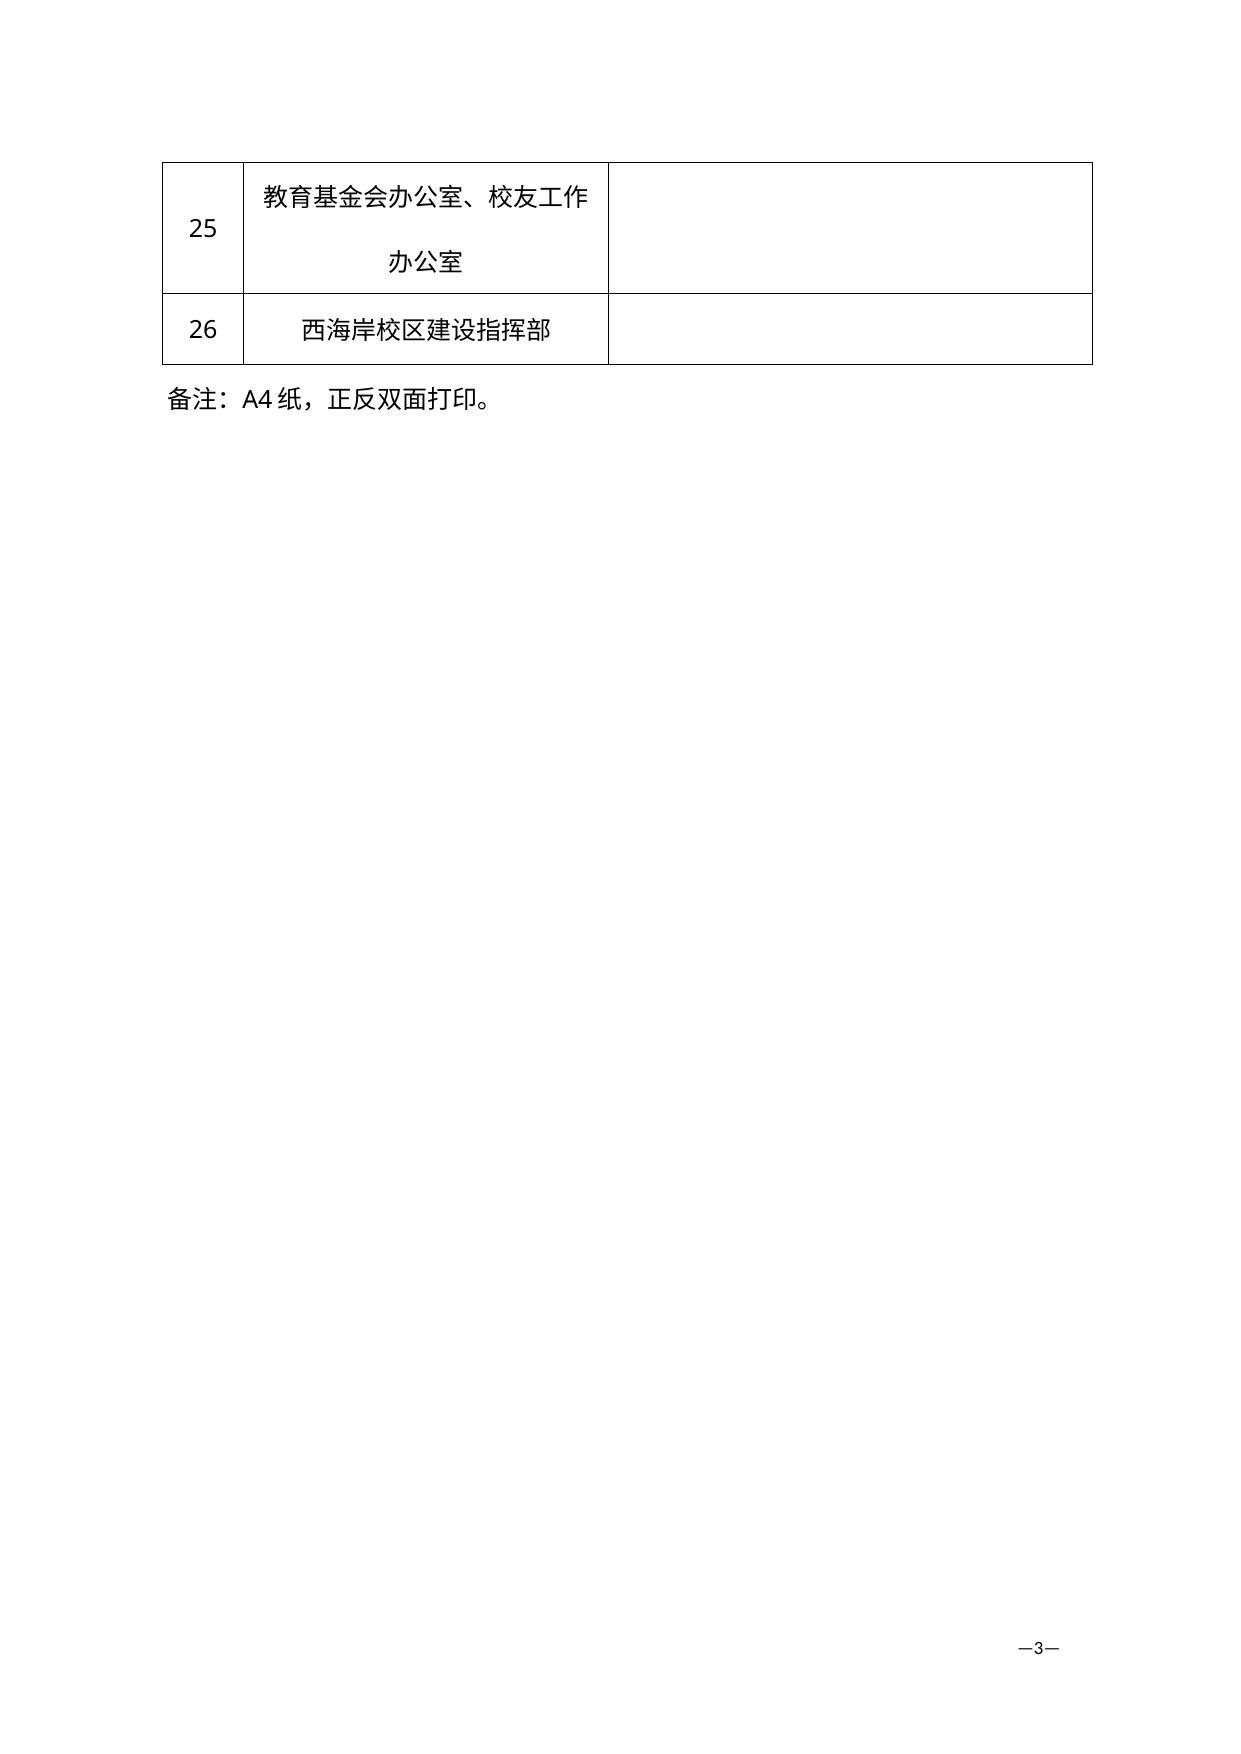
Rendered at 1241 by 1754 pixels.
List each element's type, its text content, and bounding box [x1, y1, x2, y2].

table_cell 西海岸校区建设指挥部 [244, 294, 608, 364]
table_cell 26 [163, 294, 243, 364]
table_cell 25 [163, 163, 243, 293]
table_cell [609, 294, 1092, 364]
table_cell [609, 163, 1092, 293]
table_cell 教育基金会办公室、校友工作 办公室 [244, 163, 608, 293]
text 备注：A4纸，正反双面打印。 [148, 365, 1093, 430]
